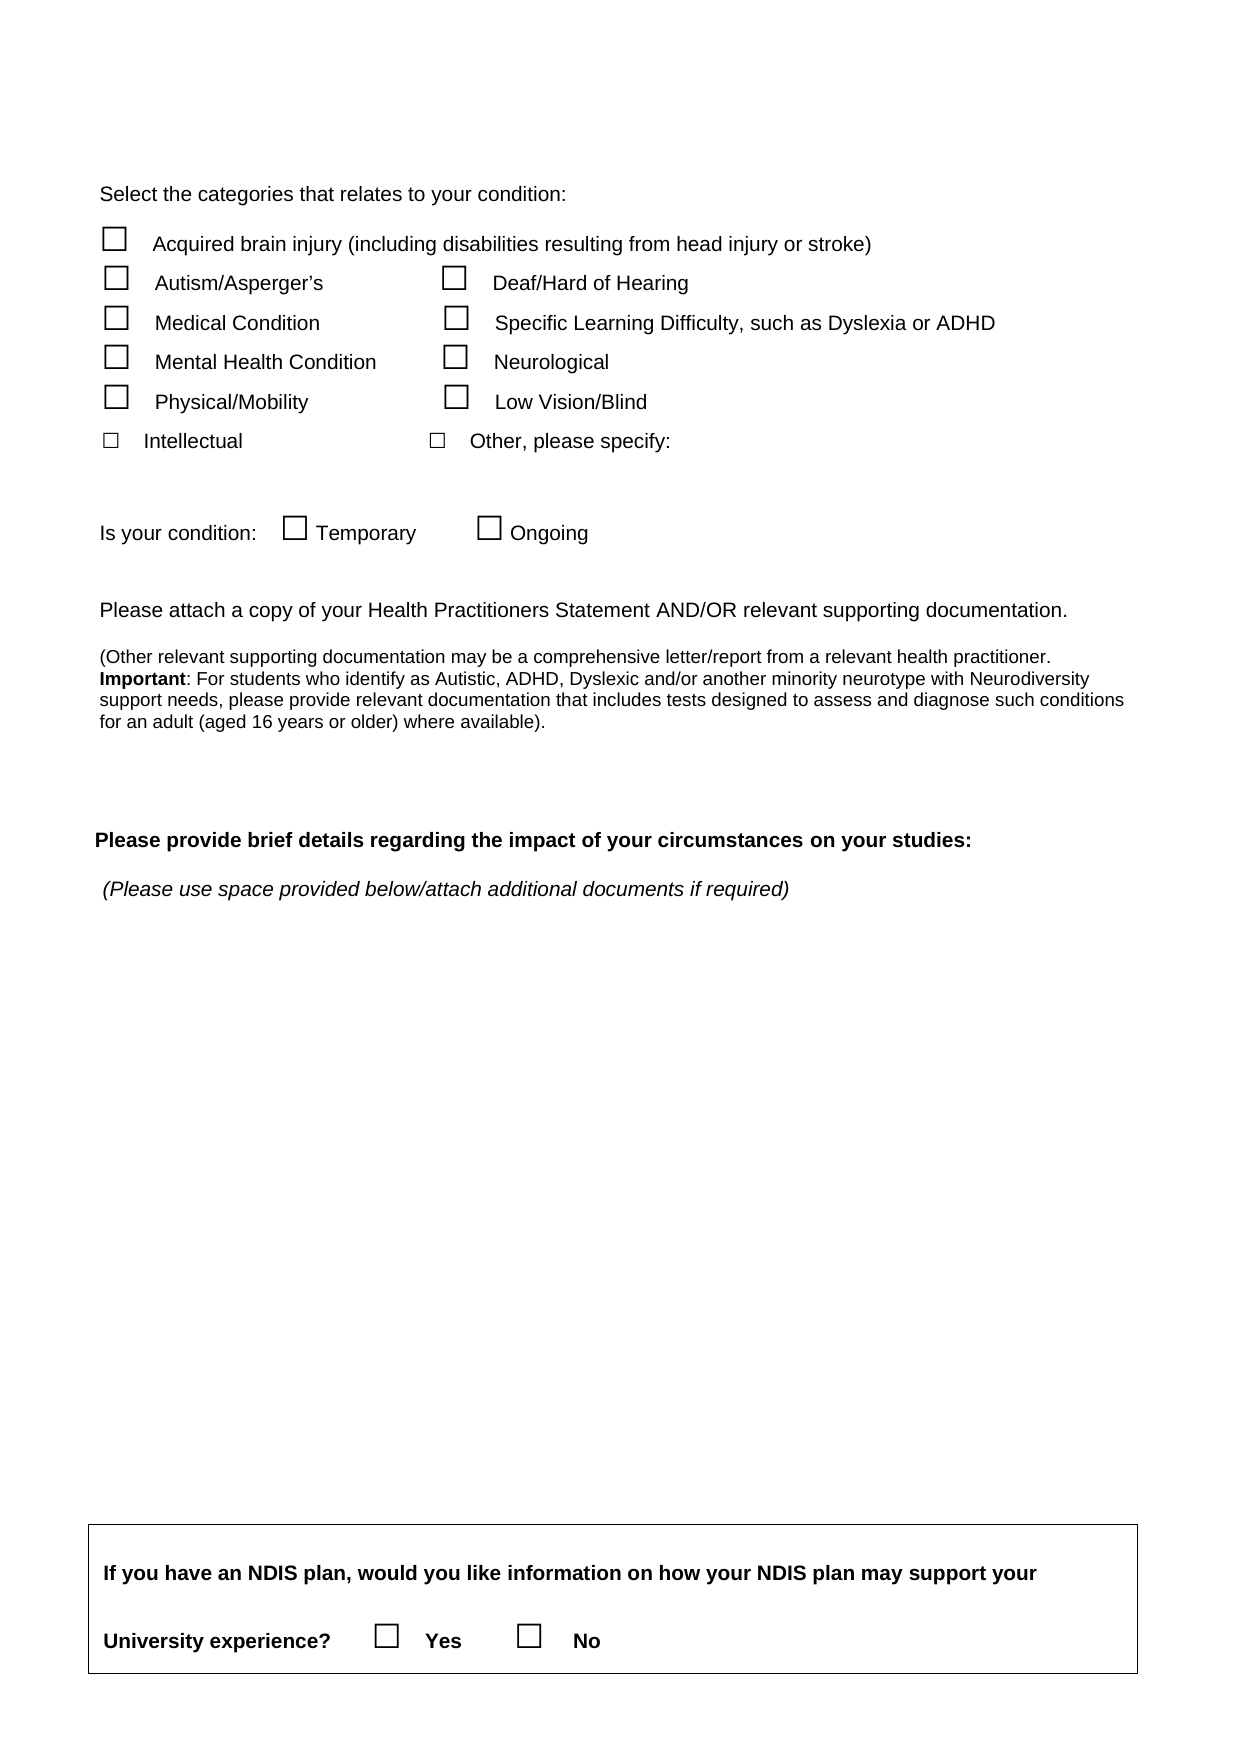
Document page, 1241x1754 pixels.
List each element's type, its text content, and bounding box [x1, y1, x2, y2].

table_cell Please attach a copy of your Health Practitioners Statement AND/OR relevant supporting documentation. (Other relevant supporting documentation may be a comprehensive letter/report from a relevant health practitioner. Important: For students who identify as Autistic, ADHD, Dyslexic and/or another minority neurotype with Neurodiversity support needs, please provide relevant documentation that includes tests designed to assess and diagnose such conditions for an adult (aged 16 years or older) where available). [88, 574, 1136, 754]
table_cell Please provide brief details regarding the impact of your circumstances on your studies: (Please use space provided below/attach additional documents if required) [88, 754, 1136, 1524]
table_header If you have an NDIS plan, would you like information on how your NDIS plan may support your University experience? Yes No [89, 1525, 1137, 1673]
table_cell Is your condition: Temporary Ongoing [88, 501, 1136, 574]
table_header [88, 74, 1136, 501]
